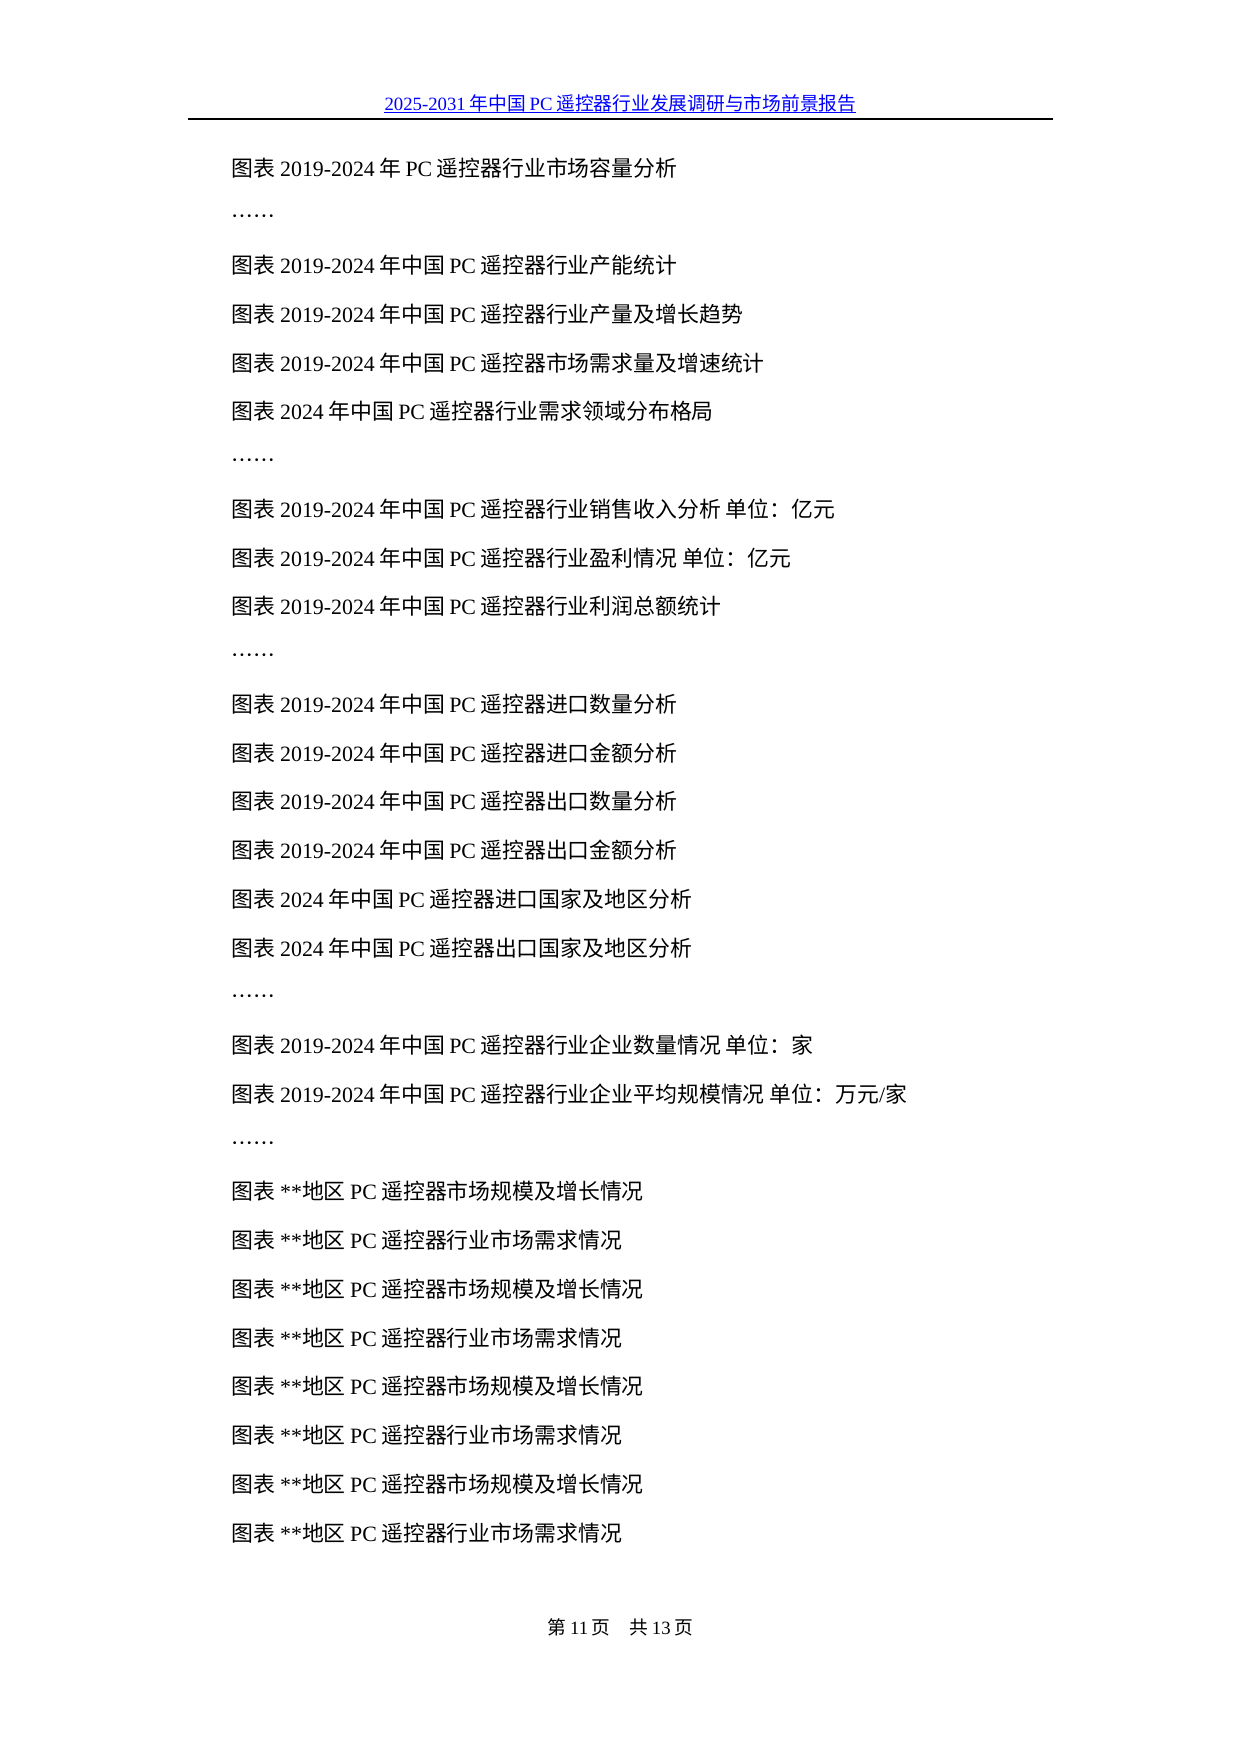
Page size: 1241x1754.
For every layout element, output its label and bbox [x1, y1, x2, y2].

text [187, 150, 1053, 1548]
